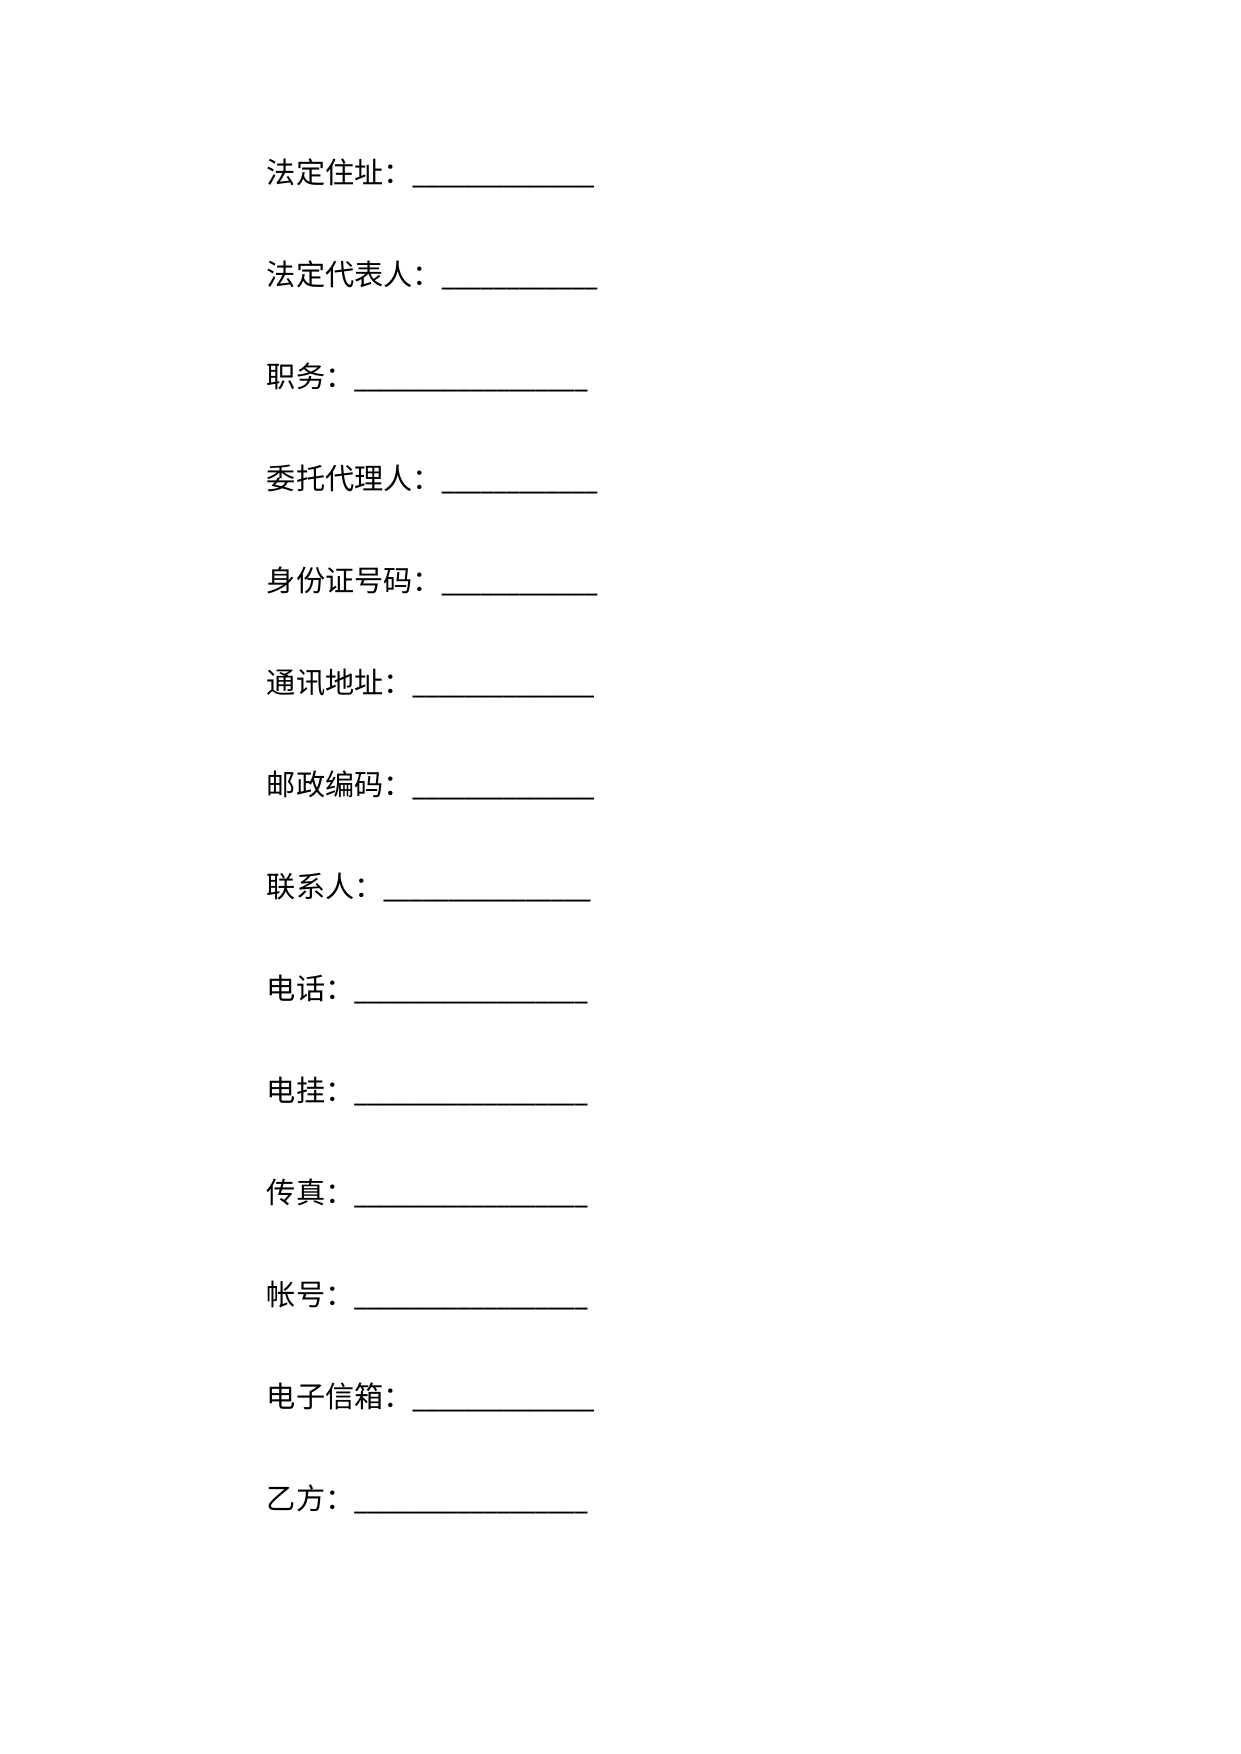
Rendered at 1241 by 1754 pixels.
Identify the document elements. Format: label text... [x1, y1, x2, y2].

text 法定住址：______________ [150, 150, 1090, 192]
text 委托代理人：____________ [150, 456, 1090, 498]
text 传真：__________________ [150, 1170, 1090, 1212]
text 乙方：__________________ [150, 1476, 1090, 1518]
text 通讯地址：______________ [150, 660, 1090, 702]
text 联系人：________________ [150, 864, 1090, 906]
text 身份证号码：____________ [150, 558, 1090, 600]
text 法定代表人：____________ [150, 252, 1090, 294]
text 帐号：__________________ [150, 1272, 1090, 1314]
text 电话：__________________ [150, 966, 1090, 1008]
text 电挂：__________________ [150, 1068, 1090, 1110]
text 电子信箱：______________ [150, 1374, 1090, 1416]
text 邮政编码：______________ [150, 762, 1090, 804]
text 职务：__________________ [150, 354, 1090, 396]
